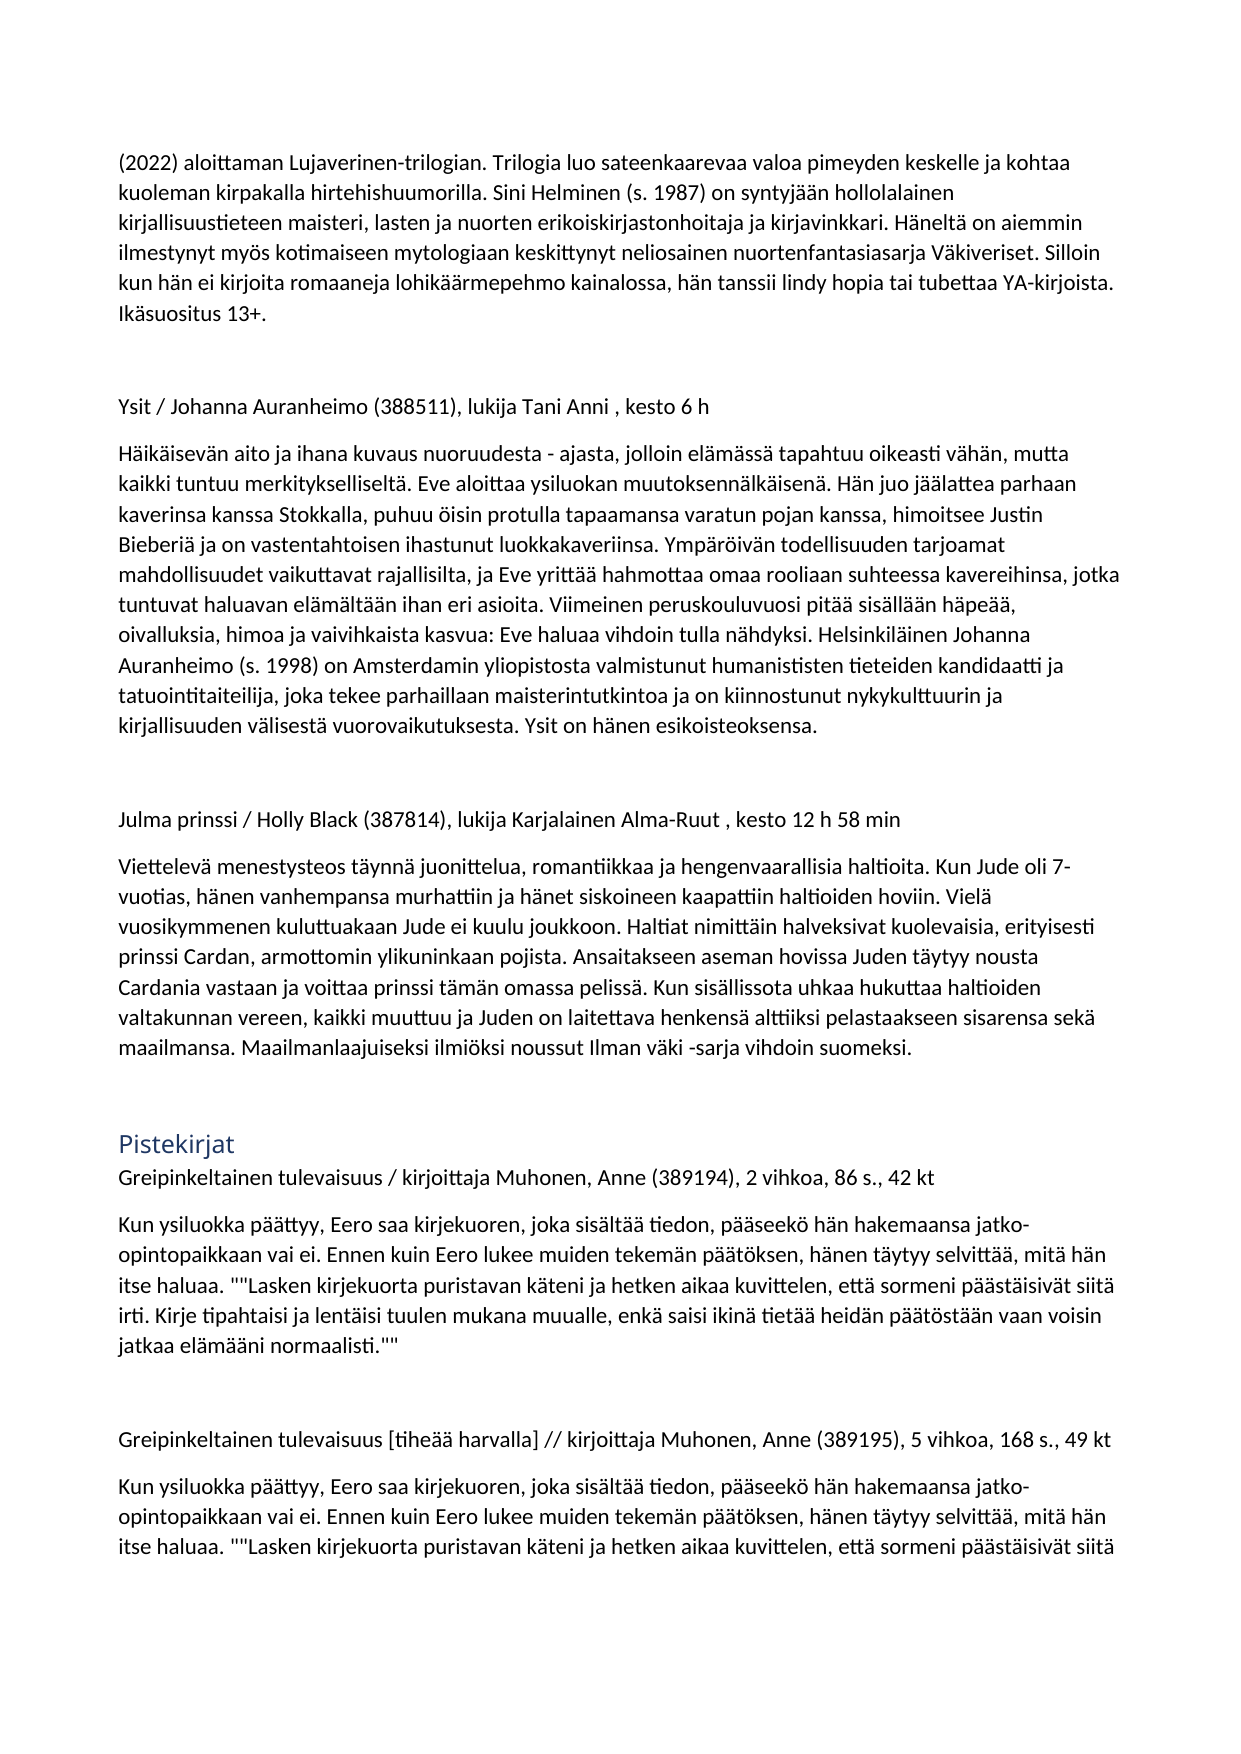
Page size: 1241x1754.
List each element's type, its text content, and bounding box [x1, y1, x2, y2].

text Greipinkeltainen tulevaisuus / kirjoittaja Muhonen, Anne (389194), 2 vihkoa, 86 s., 42 kt [118, 1163, 1122, 1192]
text Viettelevä menestysteos täynnä juonittelua, romantiikkaa ja hengenvaarallisia haltioita. Kun Jude oli 7-vuotias, hänen vanhempansa murhattiin ja hänet siskoineen kaapattiin haltioiden hoviin. Vielä vuosikymmenen kuluttuakaan Jude ei kuulu joukkoon. Haltiat nimittäin halveksivat kuolevaisia, erityisesti prinssi Cardan, armottomin ylikuninkaan pojista. Ansaitakseen aseman hovissa Juden täytyy nousta Cardania vastaan ja voittaa prinssi tämän omassa pelissä. Kun sisällissota uhkaa hukuttaa haltioiden valtakunnan vereen, kaikki muuttuu ja Juden on laitettava henkensä alttiiksi pelastaakseen sisarensa sekä maailmansa. Maailmanlaajuiseksi ilmiöksi noussut Ilman väki -sarja vihdoin suomeksi. [118, 852, 1122, 1061]
subtitle Pistekirjat [118, 1127, 1122, 1161]
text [118, 1472, 1122, 1560]
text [118, 148, 1122, 327]
text Julma prinssi / Holly Black (387814), lukija Karjalainen Alma-Ruut , kesto 12 h 58 min [118, 805, 1122, 833]
text Ysit / Johanna Auranheimo (388511), lukija Tani Anni , kesto 6 h [118, 392, 1122, 420]
text Häikäisevän aito ja ihana kuvaus nuoruudesta - ajasta, jolloin elämässä tapahtuu oikeasti vähän, mutta kaikki tuntuu merkitykselliseltä. Eve aloittaa ysiluokan muutoksennälkäisenä. Hän juo jäälattea parhaan kaverinsa kanssa Stokkalla, puhuu öisin protulla tapaamansa varatun pojan kanssa, himoitsee Justin Bieberiä ja on vastentahtoisen ihastunut luokkakaveriinsa. Ympäröivän todellisuuden tarjoamat mahdollisuudet vaikuttavat rajallisilta, ja Eve yrittää hahmottaa omaa rooliaan suhteessa kavereihinsa, jotka tuntuvat haluavan elämältään ihan eri asioita. Viimeinen peruskouluvuosi pitää sisällään häpeää, oivalluksia, himoa ja vaivihkaista kasvua: Eve haluaa vihdoin tulla nähdyksi. Helsinkiläinen Johanna Auranheimo (s. 1998) on Amsterdamin yliopistosta valmistunut humanististen tieteiden kandidaatti ja tatuointitaiteilija, joka tekee parhaillaan maisterintutkintoa ja on kiinnostunut nykykulttuurin ja kirjallisuuden välisestä vuorovaikutuksesta. Ysit on hänen esikoisteoksensa. [118, 439, 1122, 739]
text Greipinkeltainen tulevaisuus [tiheää harvalla] // kirjoittaja Muhonen, Anne (389195), 5 vihkoa, 168 s., 49 kt [118, 1425, 1122, 1453]
